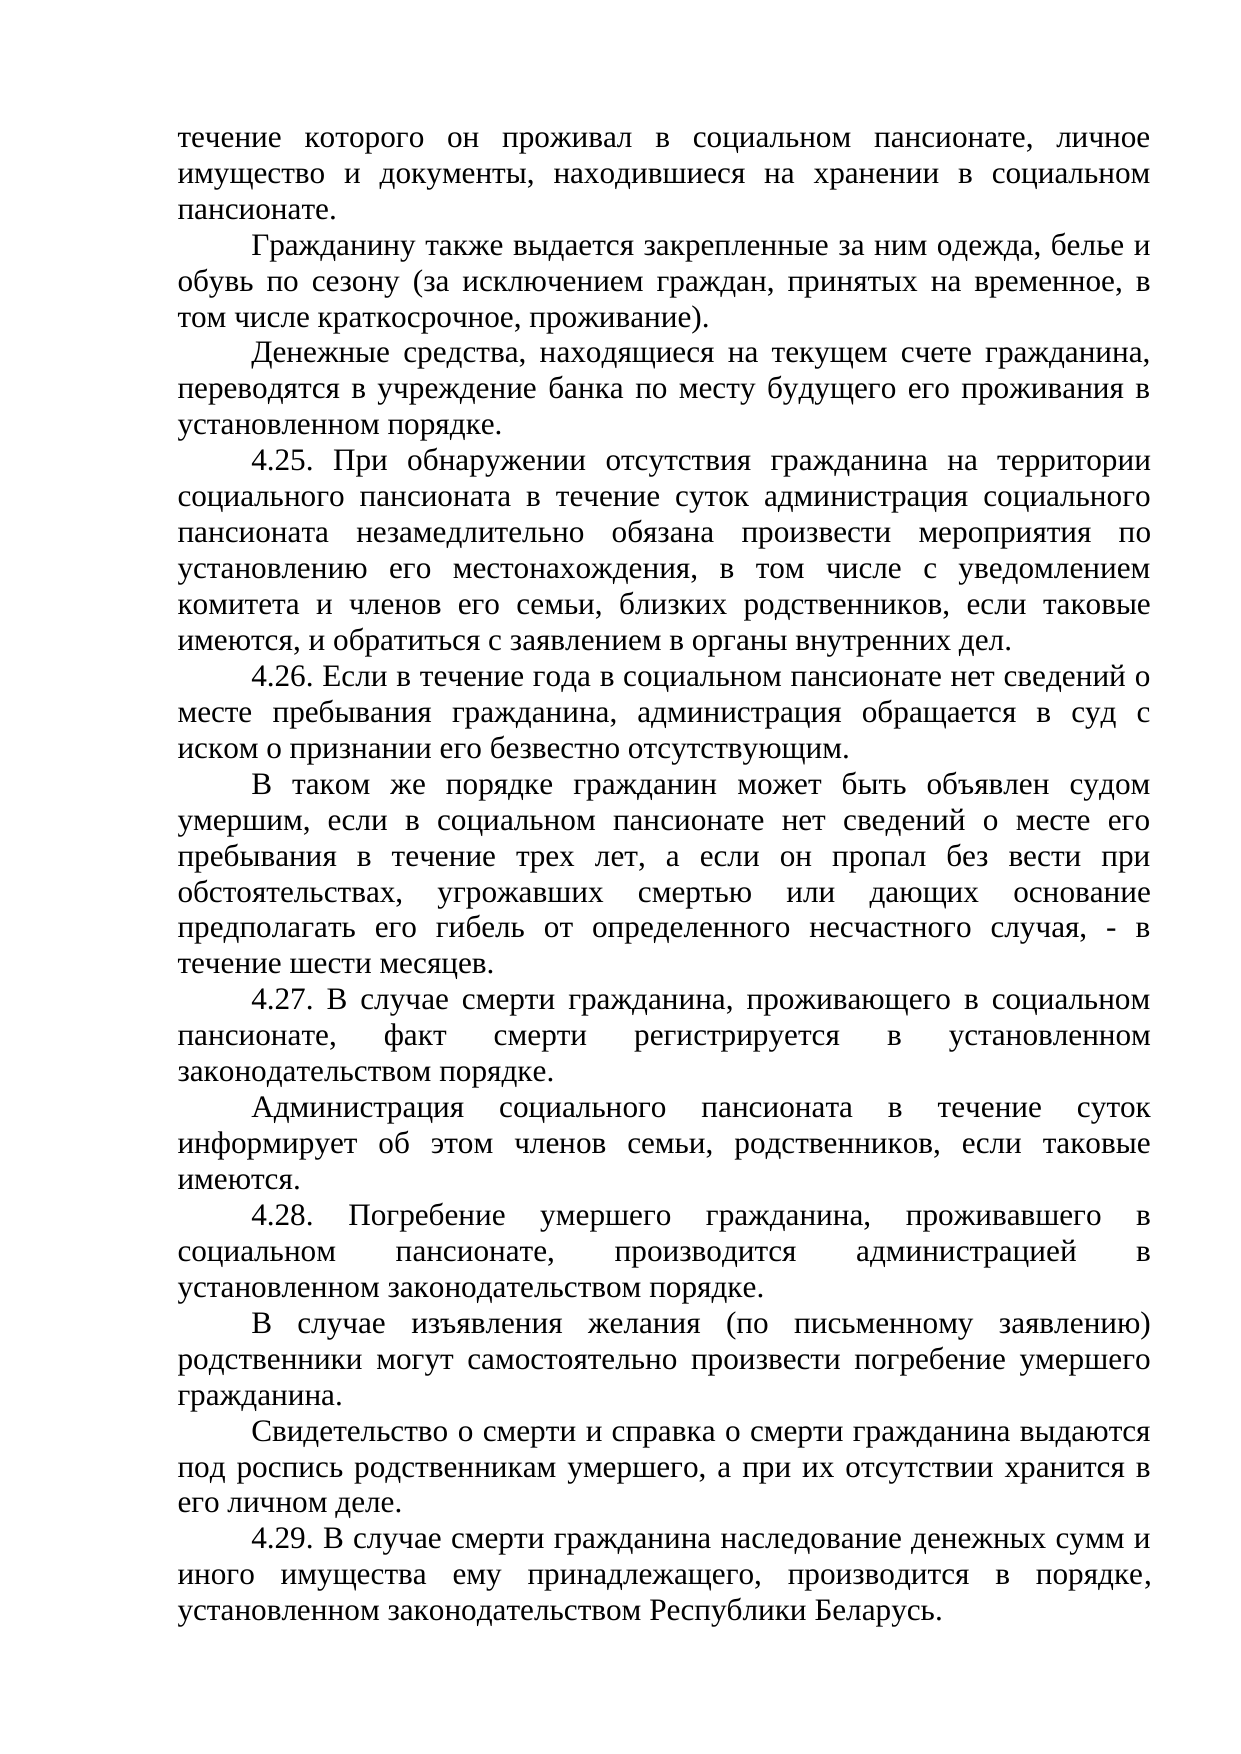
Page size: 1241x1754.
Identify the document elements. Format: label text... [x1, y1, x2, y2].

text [177, 118, 1152, 226]
text 4.26. Если в течение года в социальном пансионате нет сведений о месте пребывания гражданина, администрация обращается в суд с иском о признании его безвестно отсутствующим. [177, 657, 1152, 765]
text 4.29. В случае смерти гражданина наследование денежных сумм и иного имущества ему принадлежащего, производится в порядке, установленном законодательством Республики Беларусь. [177, 1520, 1152, 1627]
text Администрация социального пансионата в течение суток информирует об этом членов семьи, родственников, если таковые имеются. [177, 1088, 1152, 1196]
text 4.28. Погребение умершего гражданина, проживавшего в социальном пансионате, производится администрацией в установленном законодательством порядке. [177, 1196, 1152, 1304]
text Свидетельство о смерти и справка о смерти гражданина выдаются под роспись родственникам умершего, а при их отсутствии хранится в его личном деле. [177, 1412, 1152, 1520]
text Гражданину также выдается закрепленные за ним одежда, белье и обувь по сезону (за исключением граждан, принятых на временное, в том числе краткосрочное, проживание). [177, 226, 1152, 334]
text Денежные средства, находящиеся на текущем счете гражданина, переводятся в учреждение банка по месту будущего его проживания в установленном порядке. [177, 334, 1152, 442]
text В случае изъявления желания (по письменному заявлению) родственники могут самостоятельно произвести погребение умершего гражданина. [177, 1304, 1152, 1412]
text 4.25. При обнаружении отсутствия гражданина на территории социального пансионата в течение суток администрация социального пансионата незамедлительно обязана произвести мероприятия по установлению его местонахождения, в том числе с уведомлением комитета и членов его семьи, близких родственников, если таковые имеются, и обратиться с заявлением в органы внутренних дел. [177, 442, 1152, 657]
text В таком же порядке гражданин может быть объявлен судом умершим, если в социальном пансионате нет сведений о месте его пребывания в течение трех лет, а если он пропал без вести при обстоятельствах, угрожавших смертью или дающих основание предполагать его гибель от определенного несчастного случая, - в течение шести месяцев. [177, 765, 1152, 981]
text 4.27. В случае смерти гражданина, проживающего в социальном пансионате, факт смерти регистрируется в установленном законодательством порядке. [177, 981, 1152, 1088]
